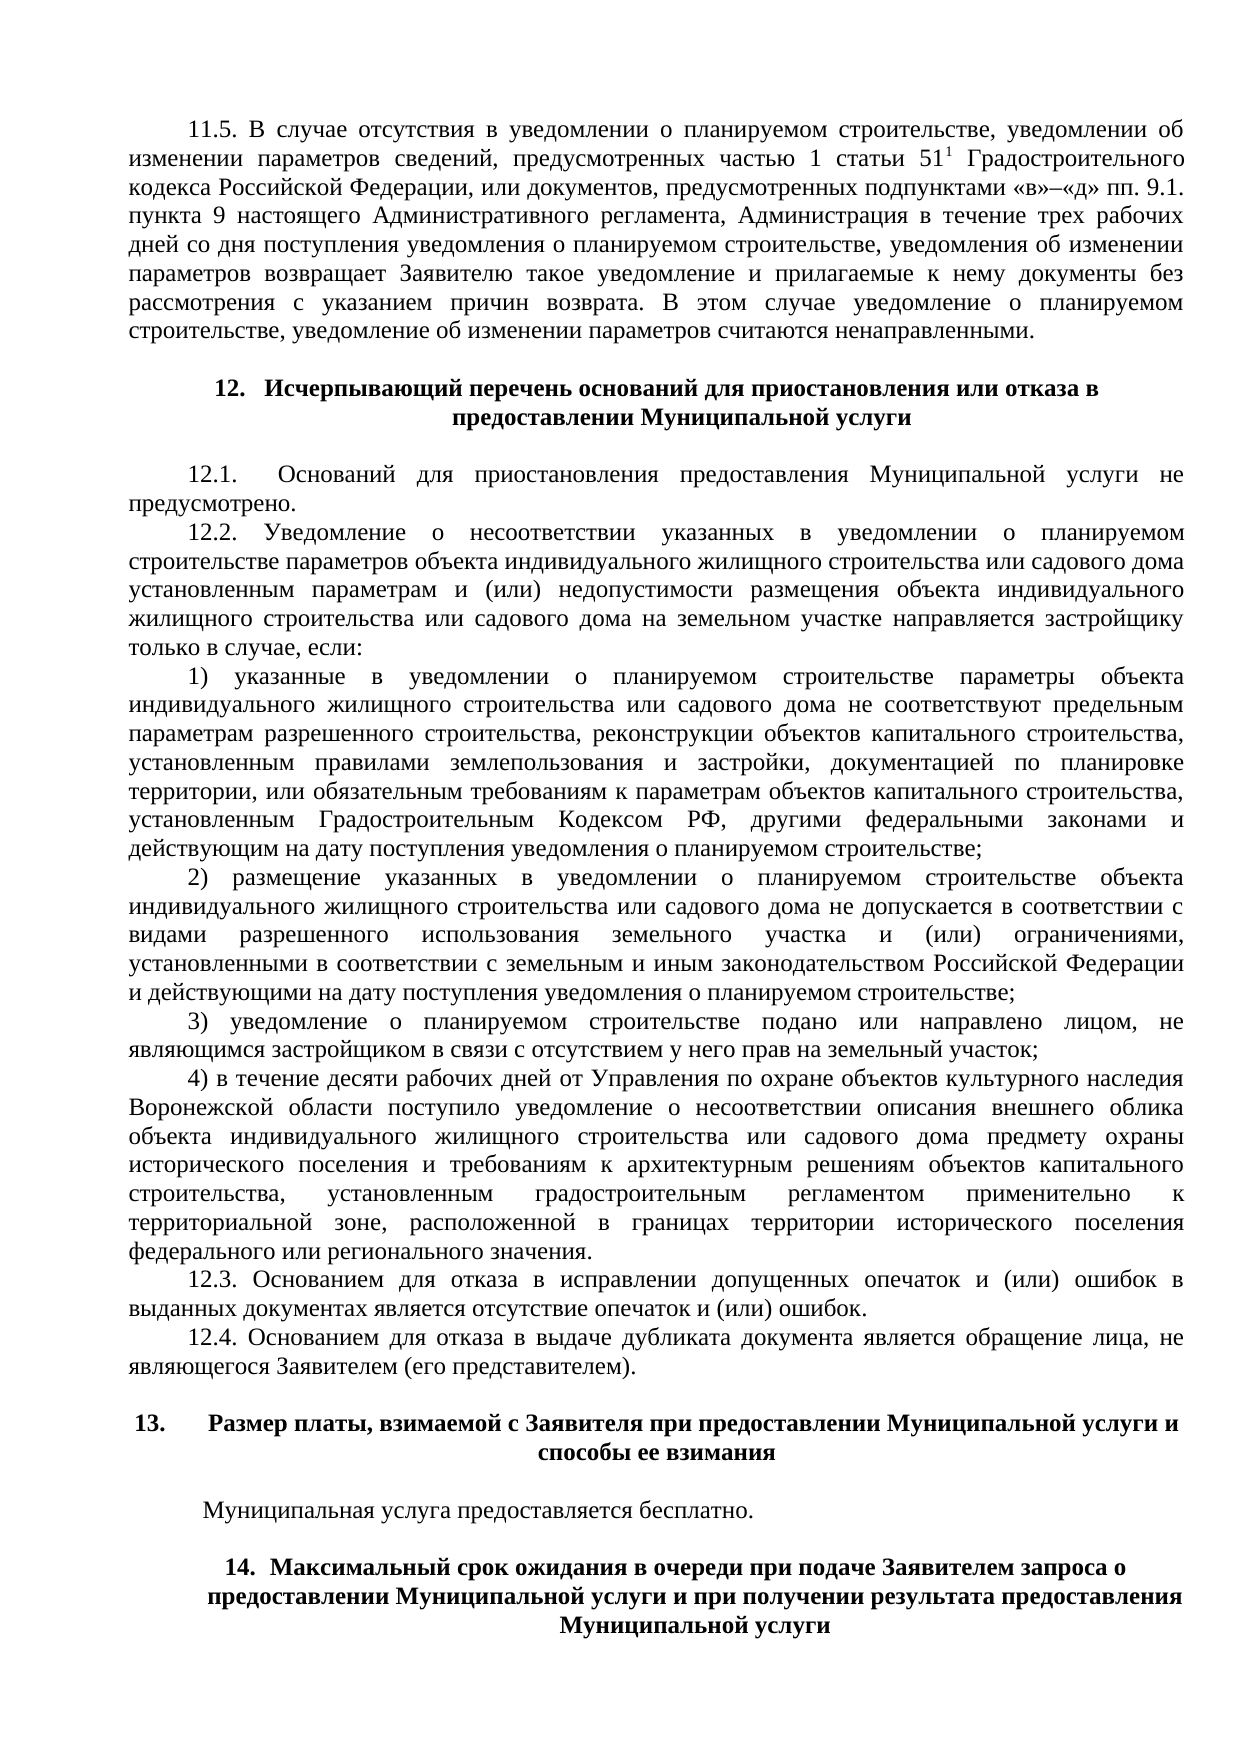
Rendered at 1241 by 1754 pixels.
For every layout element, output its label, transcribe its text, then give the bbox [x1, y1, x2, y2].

text 4) в течение десяти рабочих дней от Управления по охране объектов культурного наследия Воронежской области поступило уведомление о несоответствии описания внешнего облика объекта индивидуального жилищного строительства или садового дома предмету охраны исторического поселения и требованиям к архитектурным решениям объектов капитального строительства, установленным градостроительным регламентом применительно к территориальной зоне, расположенной в границах территории исторического поселения федерального или регионального значения. [128, 1063, 1185, 1264]
list Максимальный срок ожидания в очереди при подаче Заявителем запроса о предоставлении Муниципальной услуги и при получении результата предоставления Муниципальной услуги [166, 1552, 1185, 1639]
text 12.2. Уведомление о несоответствии указанных в уведомлении о планируемом строительстве параметров объекта индивидуального жилищного строительства или садового дома установленным параметрам и (или) недопустимости размещения объекта индивидуального жилищного строительства или садового дома на земельном участке направляется застройщику только в случае, если: [128, 517, 1185, 661]
list Размер платы, взимаемой с Заявителя при предоставлении Муниципальной услуги и способы ее взимания [128, 1408, 1185, 1466]
text Муниципальная услуга предоставляется бесплатно. [202, 1495, 1185, 1524]
text 12.3. Основанием для отказа в исправлении допущенных опечаток и (или) ошибок в выданных документах является отсутствие опечаток и (или) ошибок. [128, 1264, 1185, 1322]
list Исчерпывающий перечень оснований для приостановления или отказа в предоставлении Муниципальной услуги [128, 373, 1185, 430]
text 3) уведомление о планируемом строительстве подано или направлено лицом, не являющимся застройщиком в связи с отсутствием у него прав на земельный участок; [128, 1006, 1185, 1063]
list Оснований для приостановления предоставления Муниципальной услуги не предусмотрено. [128, 459, 1185, 517]
text 11.5. В случае отсутствия в уведомлении о планируемом строительстве, уведомлении об изменении параметров сведений, предусмотренных частью 1 статьи 511 Градостроительного кодекса Российской Федерации, или документов, предусмотренных подпунктами «в»–«д» пп. 9.1. пункта 9 настоящего Административного регламента, Администрация в течение трех рабочих дней со дня поступления уведомления о планируемом строительстве, уведомления об изменении параметров возвращает Заявителю такое уведомление и прилагаемые к нему документы без рассмотрения с указанием причин возврата. В этом случае уведомление о планируемом строительстве, уведомление об изменении параметров считаются ненаправленными. [128, 114, 1185, 344]
text 1) указанные в уведомлении о планируемом строительстве параметры объекта индивидуального жилищного строительства или садового дома не соответствуют предельным параметрам разрешенного строительства, реконструкции объектов капитального строительства, установленным правилами землепользования и застройки, документацией по планировке территории, или обязательным требованиям к параметрам объектов капитального строительства, установленным Градостроительным Кодексом РФ, другими федеральными законами и действующим на дату поступления уведомления о планируемом строительстве; [128, 661, 1185, 862]
text 2) размещение указанных в уведомлении о планируемом строительстве объекта индивидуального жилищного строительства или садового дома не допускается в соответствии с видами разрешенного использования земельного участка и (или) ограничениями, установленными в соответствии с земельным и иным законодательством Российской Федерации и действующими на дату поступления уведомления о планируемом строительстве; [128, 862, 1185, 1006]
text 12.4. Основанием для отказа в выдаче дубликата документа является обращение лица, не являющегося Заявителем (его представителем). [128, 1322, 1185, 1379]
